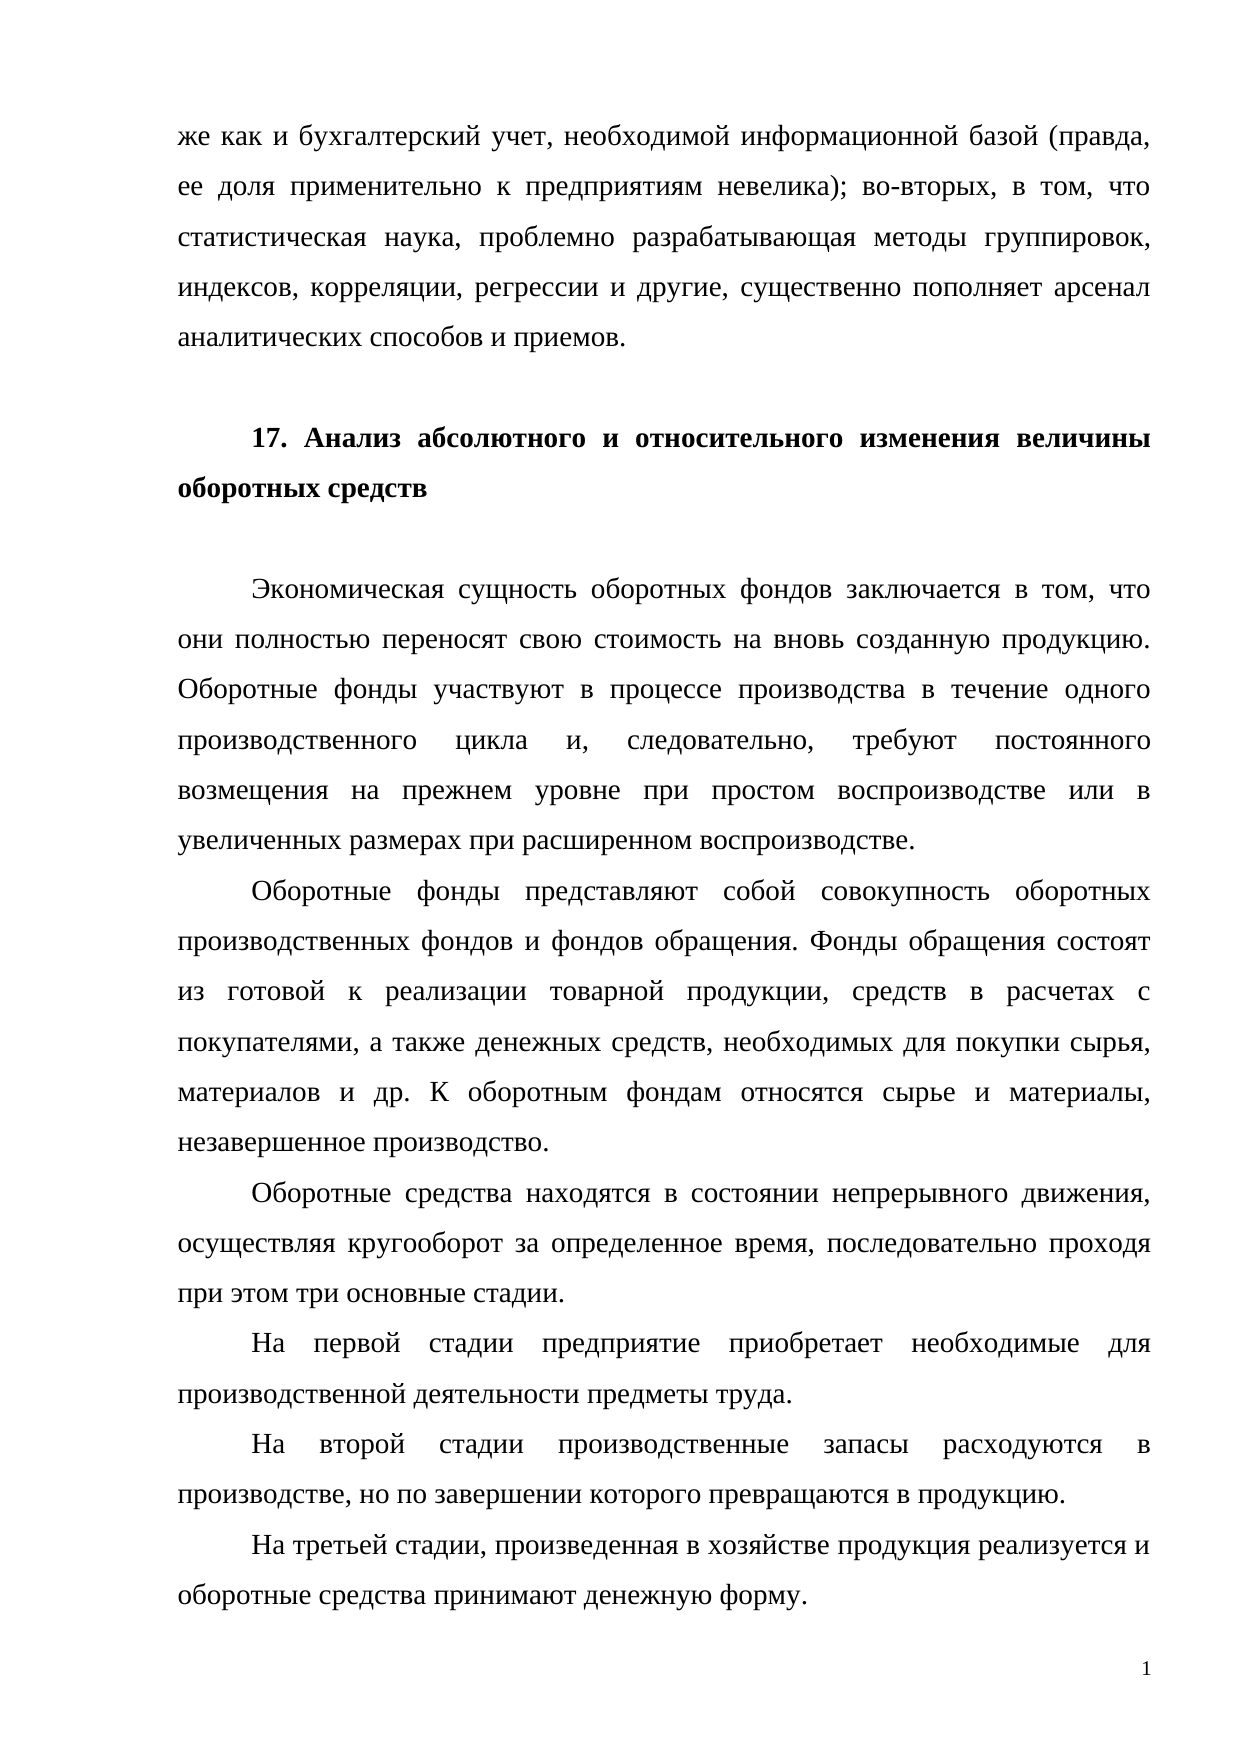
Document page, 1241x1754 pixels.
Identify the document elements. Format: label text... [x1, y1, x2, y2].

text Оборотные фонды представляют собой совокупность оборотных производственных фондов и фондов обращения. Фонды обращения состоят из готовой к реализации товарной продукции, средств в расчетах с покупателями, а также денежных средств, необходимых для покупки сырья, материалов и др. К оборотным фондам относятся сырье и материалы, незавершенное производство. [177, 873, 1152, 1158]
text Оборотные средства находятся в состоянии непрерывного движения, осуществляя кругооборот за определенное время, последовательно проходя при этом три основные стадии. [177, 1175, 1152, 1309]
text На первой стадии предприятие приобретает необходимые для производственной деятельности предметы труда. [177, 1326, 1152, 1409]
text 17. Анализ абсолютного и относительного изменения величины оборотных средств [177, 420, 1152, 504]
text Экономическая сущность оборотных фондов заключается в том, что они полностью переносят свою стоимость на вновь созданную продукцию. Оборотные фонды участвуют в процессе производства в течение одного производственного цикла и, следовательно, требуют постоянного возмещения на прежнем уровне при простом воспроизводстве или в увеличенных размерах при расширенном воспроизводстве. [177, 571, 1152, 856]
text На второй стадии производственные запасы расходуются в производстве, но по завершении которого превращаются в продукцию. [177, 1426, 1152, 1510]
title На третьей стадии, произведенная в хозяйстве продукция реализуется и оборотные средства принимают денежную форму. [177, 1527, 1152, 1611]
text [177, 118, 1152, 353]
